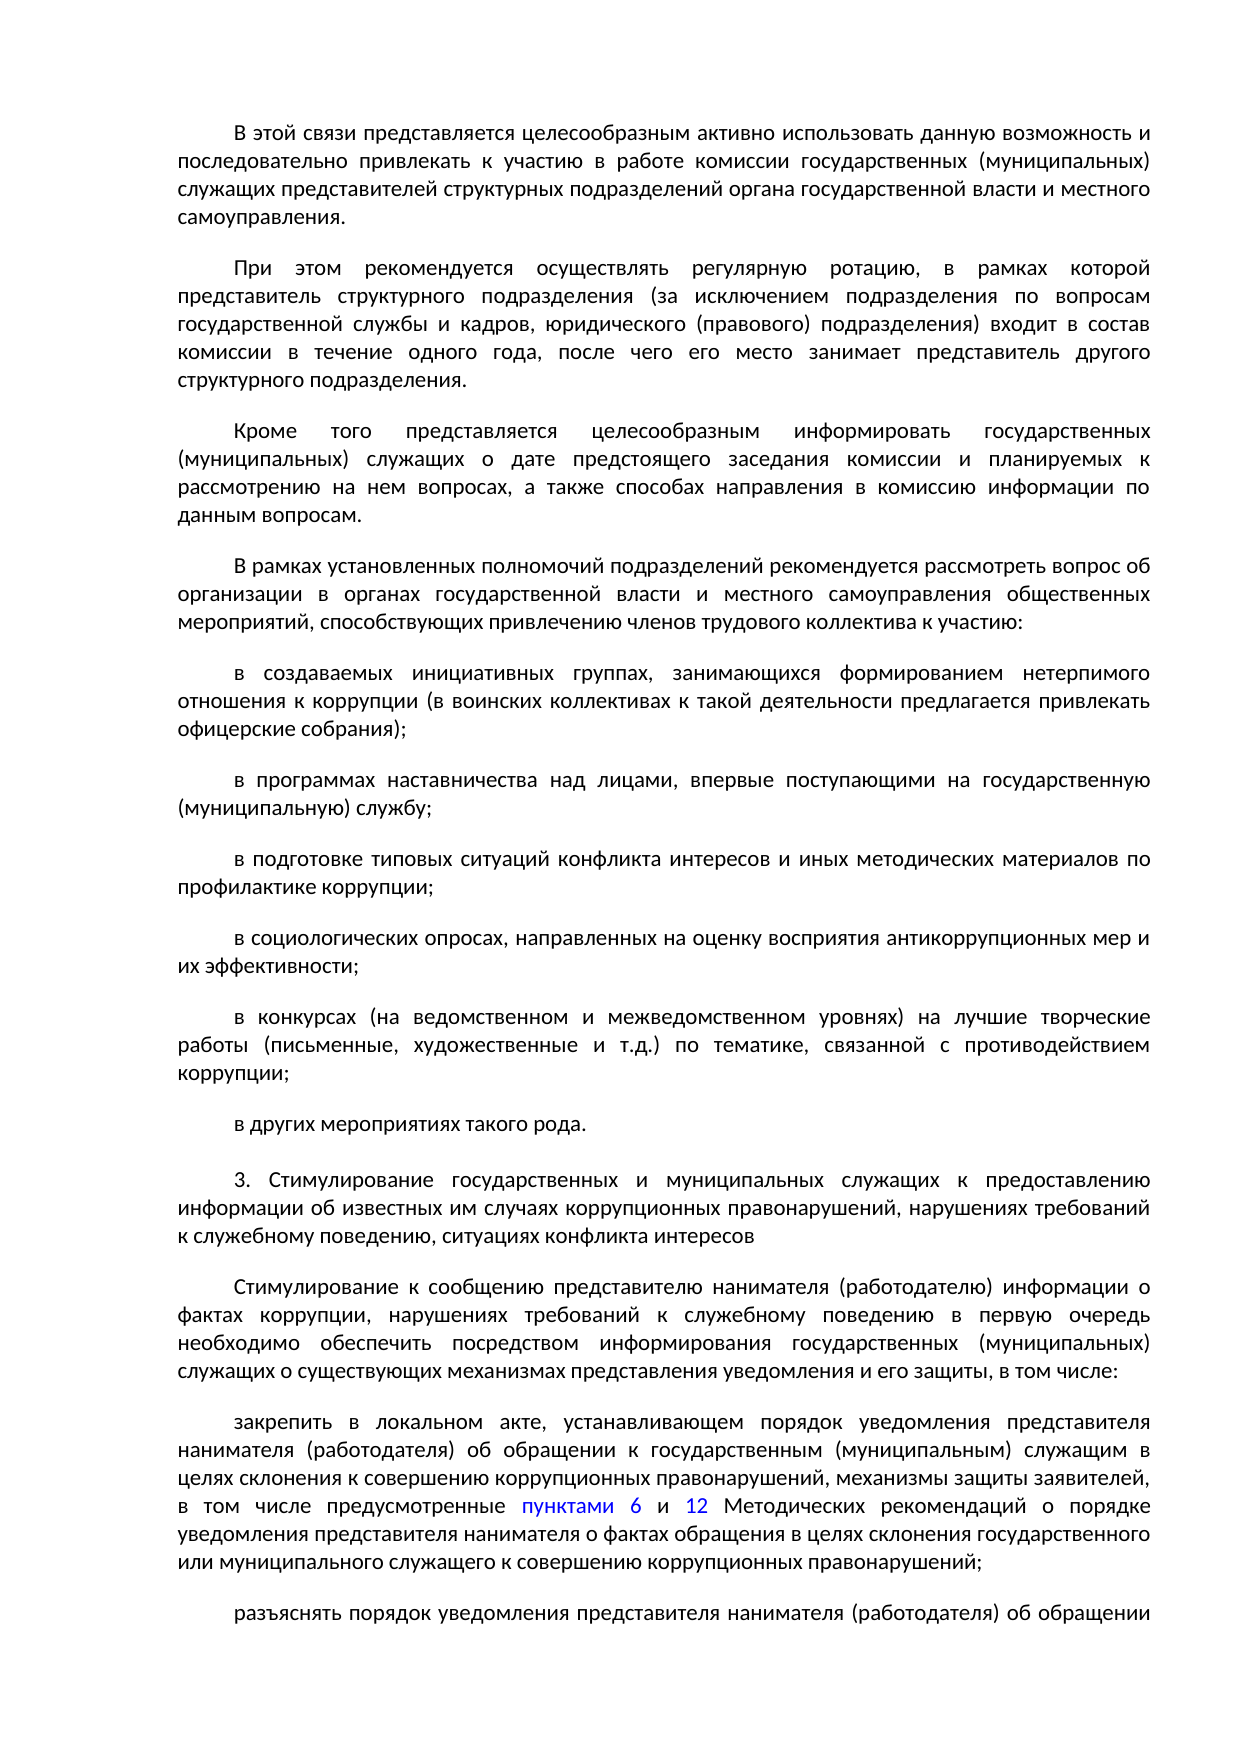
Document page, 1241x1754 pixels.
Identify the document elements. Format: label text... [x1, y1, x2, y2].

text Кроме того представляется целесообразным информировать государственных (муниципальных) служащих о дате предстоящего заседания комиссии и планируемых к рассмотрению на нем вопросах, а также способах направления в комиссию информации по данным вопросам. [177, 416, 1152, 528]
text в создаваемых инициативных группах, занимающихся формированием нетерпимого отношения к коррупции (в воинских коллективах к такой деятельности предлагается привлекать офицерские собрания); [177, 658, 1152, 742]
text в подготовке типовых ситуаций конфликта интересов и иных методических материалов по профилактике коррупции; [177, 844, 1152, 900]
text В рамках установленных полномочий подразделений рекомендуется рассмотреть вопрос об организации в органах государственной власти и местного самоуправления общественных мероприятий, способствующих привлечению членов трудового коллектива к участию: [177, 551, 1152, 635]
text 3. Стимулирование государственных и муниципальных служащих к предоставлению информации об известных им случаях коррупционных правонарушений, нарушениях требований к служебному поведению, ситуациях конфликта интересов [177, 1165, 1152, 1249]
text в других мероприятиях такого рода. [177, 1109, 1152, 1137]
text В этой связи представляется целесообразным активно использовать данную возможность и последовательно привлекать к участию в работе комиссии государственных (муниципальных) служащих представителей структурных подразделений органа государственной власти и местного самоуправления. [177, 118, 1152, 230]
text в конкурсах (на ведомственном и межведомственном уровнях) на лучшие творческие работы (письменные, художественные и т.д.) по тематике, связанной с противодействием коррупции; [177, 1002, 1152, 1086]
text Стимулирование к сообщению представителю нанимателя (работодателю) информации о фактах коррупции, нарушениях требований к служебному поведению в первую очередь необходимо обеспечить посредством информирования государственных (муниципальных) служащих о существующих механизмах представления уведомления и его защиты, в том числе: [177, 1272, 1152, 1384]
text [177, 1598, 1152, 1626]
text При этом рекомендуется осуществлять регулярную ротацию, в рамках которой представитель структурного подразделения (за исключением подразделения по вопросам государственной службы и кадров, юридического (правового) подразделения) входит в состав комиссии в течение одного года, после чего его место занимает представитель другого структурного подразделения. [177, 253, 1152, 393]
text в программах наставничества над лицами, впервые поступающими на государственную (муниципальную) службу; [177, 765, 1152, 821]
text закрепить в локальном акте, устанавливающем порядок уведомления представителя нанимателя (работодателя) об обращении к государственным (муниципальным) служащим в целях склонения к совершению коррупционных правонарушений, механизмы защиты заявителей, в том числе предусмотренные пунктами 6 и 12 Методических рекомендаций о порядке уведомления представителя нанимателя о фактах обращения в целях склонения государственного или муниципального служащего к совершению коррупционных правонарушений; [177, 1407, 1152, 1575]
text в социологических опросах, направленных на оценку восприятия антикоррупционных мер и их эффективности; [177, 923, 1152, 979]
